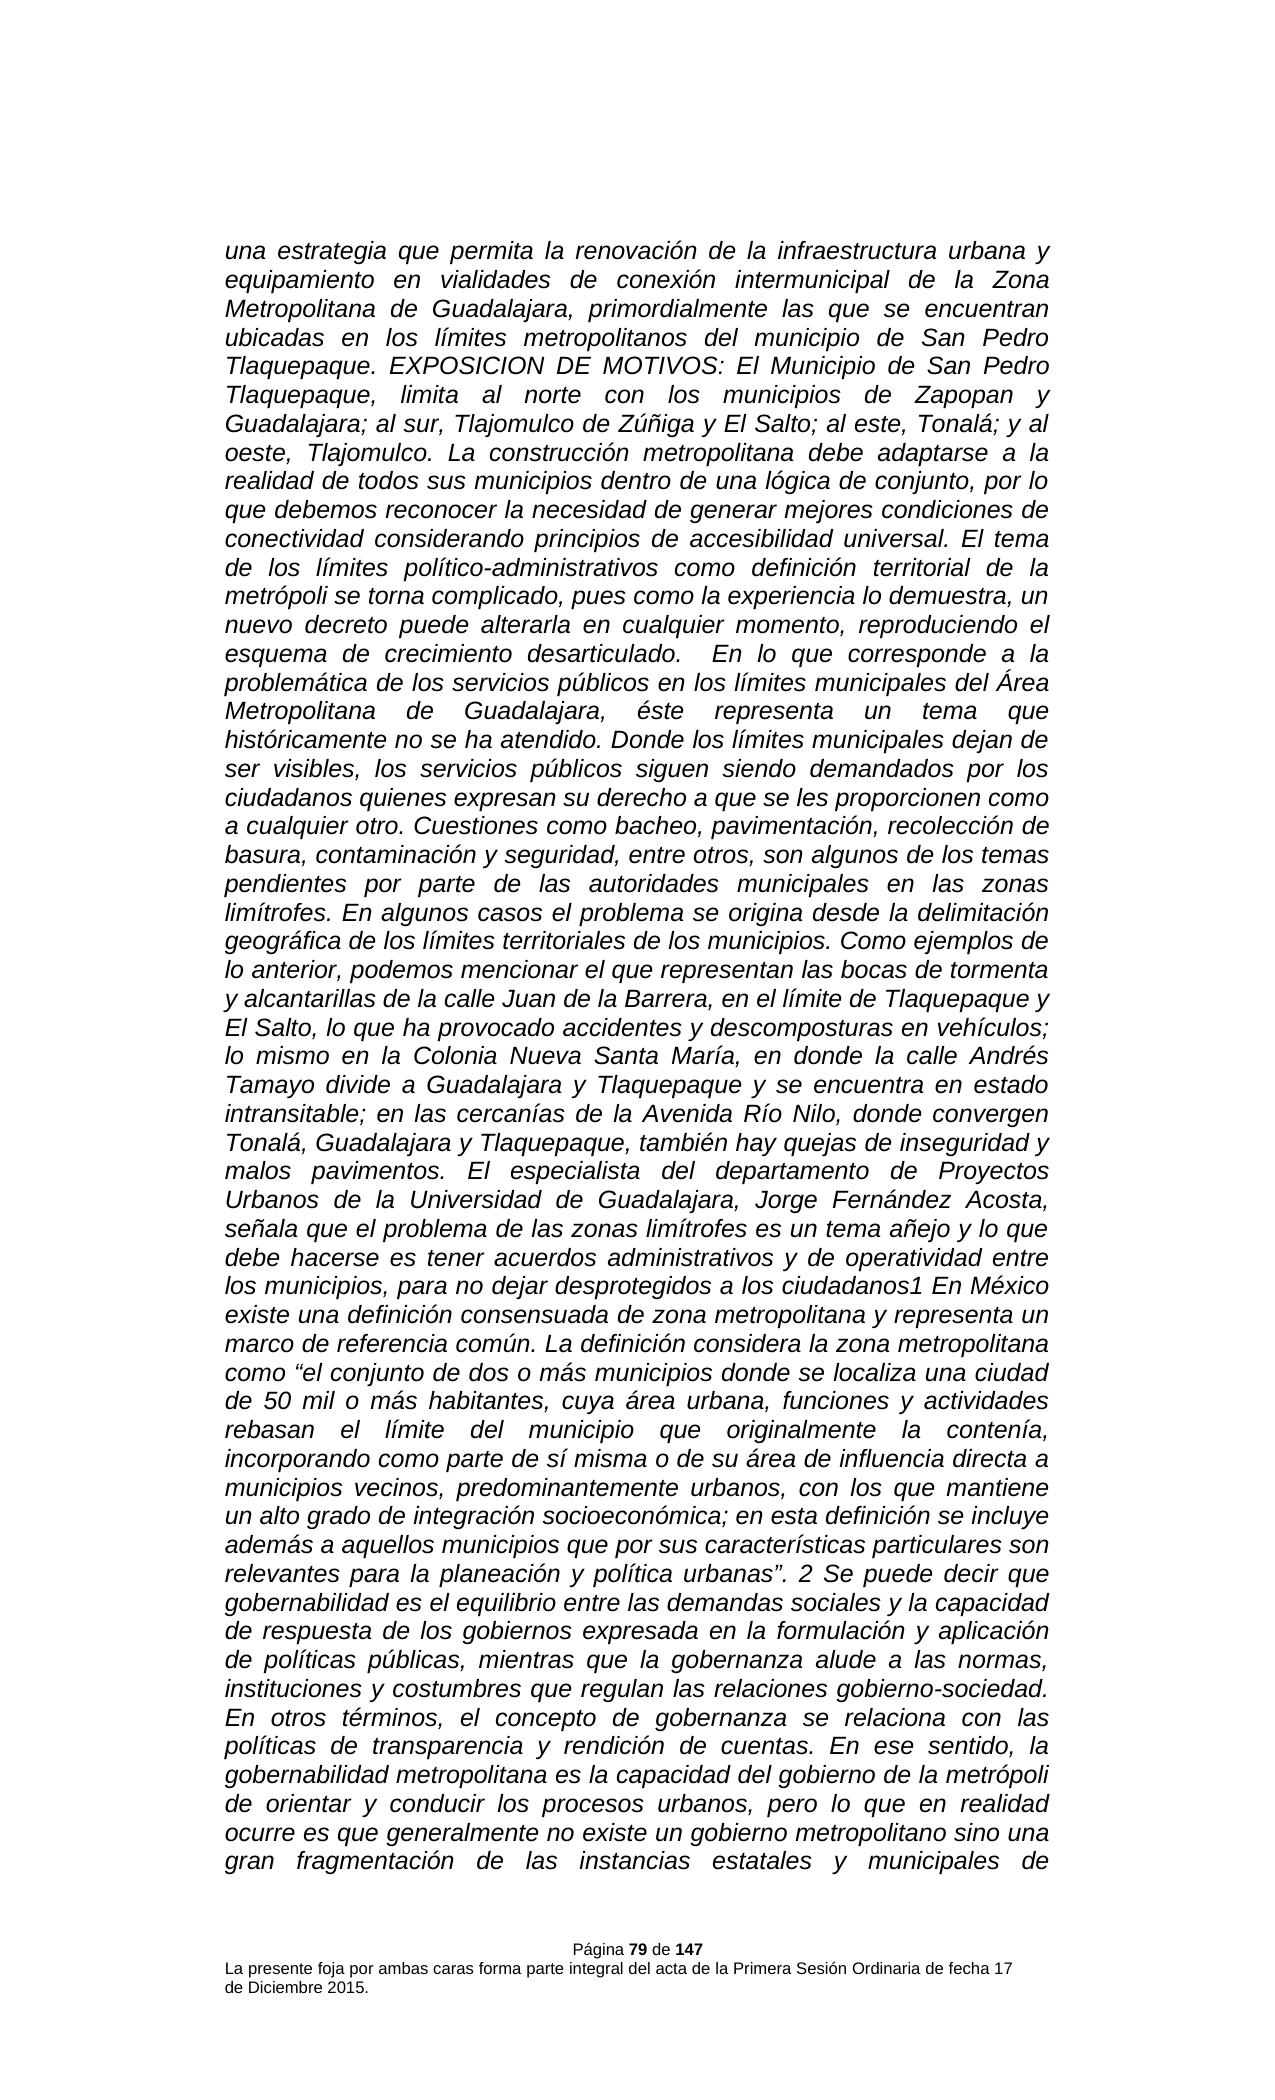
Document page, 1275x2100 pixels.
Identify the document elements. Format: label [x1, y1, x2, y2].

text [224, 236, 1051, 1875]
